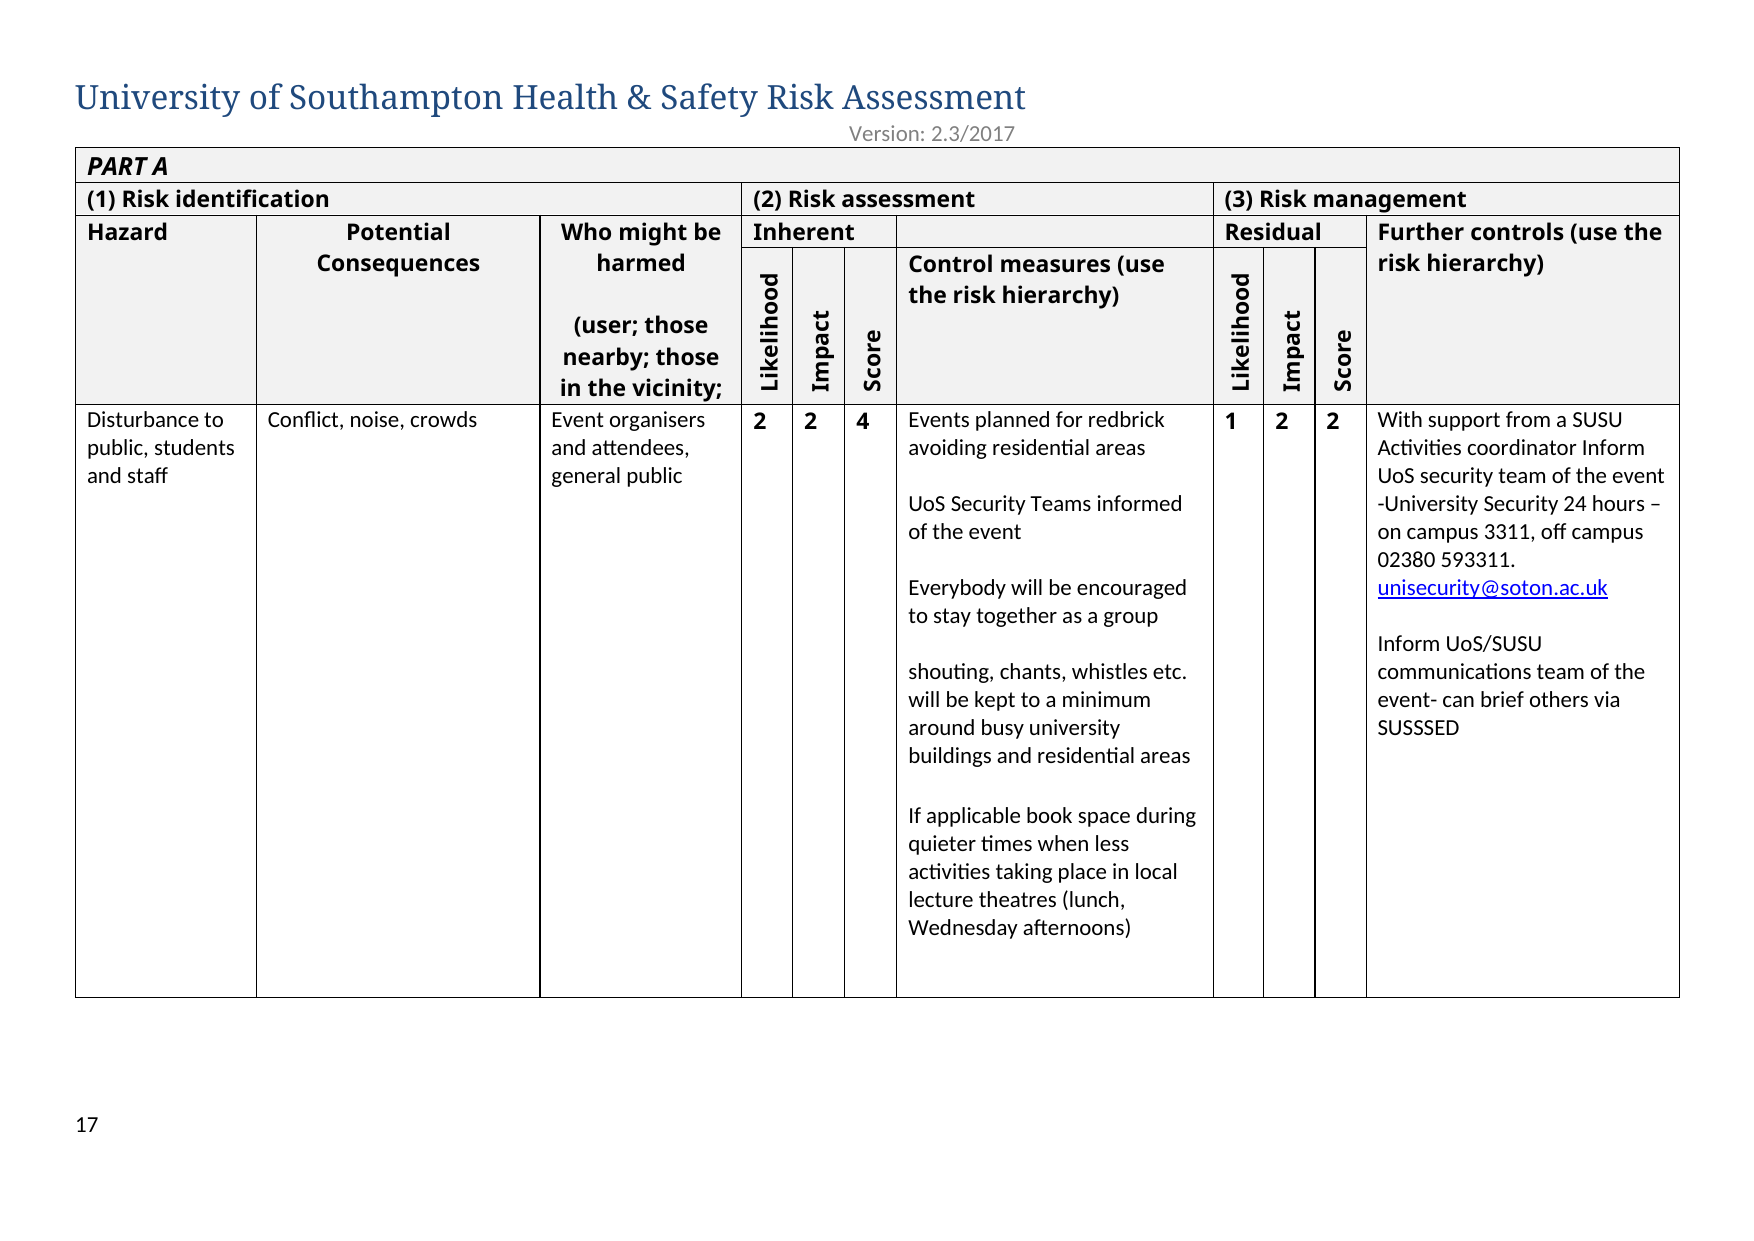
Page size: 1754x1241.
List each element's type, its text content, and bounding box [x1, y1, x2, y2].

table_cell Who might be harmed (user; those nearby; those in the vicinity; members of the public) [541, 216, 741, 404]
table_cell Further controls (use the risk hierarchy) [1367, 216, 1679, 404]
table_cell Score [845, 248, 896, 404]
table_cell Control measures (use the risk hierarchy) [897, 248, 1213, 404]
table_cell 2 [793, 405, 844, 997]
table_cell With support from a SUSU Activities coordinator Inform UoS security team of the event -University Security 24 hours – on campus 3311, off campus 02380 593311. unisecurity@soton.ac.uk Inform UoS/SUSU communications team of the event- can brief others via SUSSSED [1367, 405, 1679, 997]
table_header PART A [76, 148, 1679, 182]
table_cell (2) Risk assessment [742, 183, 1213, 214]
table_cell Potential Consequences [257, 216, 539, 404]
table_cell (3) Risk management [1214, 183, 1679, 214]
table_cell [897, 216, 1213, 247]
table_cell Impact [1264, 248, 1314, 404]
table_cell Hazard [76, 216, 256, 404]
table_cell Residual [1214, 216, 1366, 247]
table_cell 1 [1214, 405, 1263, 997]
table_cell Likelihood [742, 248, 792, 404]
table_cell 2 [742, 405, 792, 997]
table_cell 4 [845, 405, 896, 997]
table_cell Impact [793, 248, 844, 404]
table_cell Events planned for redbrick avoiding residential areas UoS Security Teams informed of the event Everybody will be encouraged to stay together as a group shouting, chants, whistles etc. will be kept to a minimum around busy university buildings and residential areas If applicable book space during quieter times when less activities taking place in local lecture theatres (lunch, Wednesday afternoons) [897, 405, 1213, 997]
table_cell Disturbance to public, students and staff [76, 405, 256, 997]
table_cell Score [1316, 248, 1366, 404]
table_cell 2 [1316, 405, 1366, 997]
table_cell Conflict, noise, crowds [257, 405, 539, 997]
table_cell 2 [1264, 405, 1314, 997]
table_cell Likelihood [1214, 248, 1263, 404]
table_cell (1) Risk identification [76, 183, 741, 214]
table_cell Event organisers and attendees, general public [541, 405, 741, 997]
table_cell Inherent [742, 216, 896, 247]
